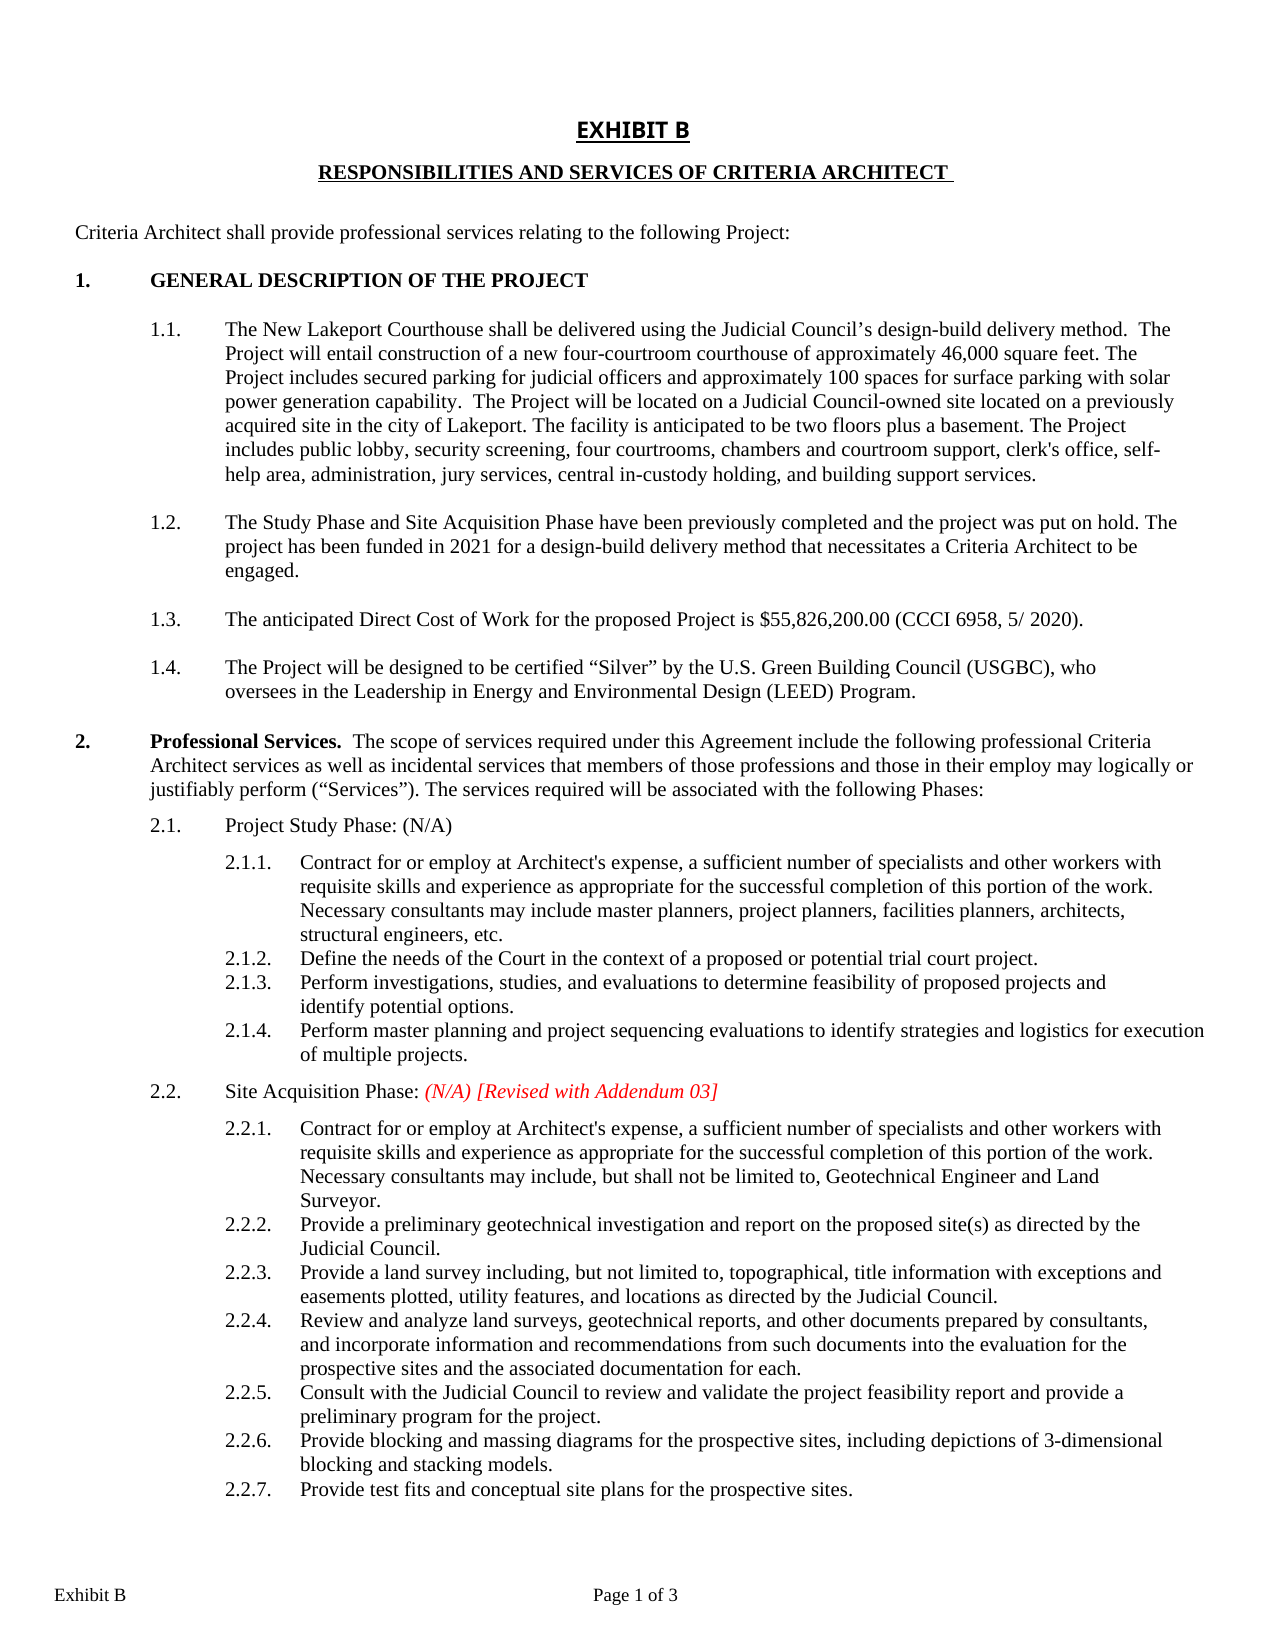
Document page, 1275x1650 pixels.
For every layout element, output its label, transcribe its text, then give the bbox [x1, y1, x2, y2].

list Perform master planning and project sequencing evaluations to identify strategies and logistics for execution of multiple projects. [225, 1018, 1212, 1066]
list Contract for or employ at Architect's expense, a sufficient number of specialists and other workers with requisite skills and experience as appropriate for the successful completion of this portion of the work. Necessary consultants may include master planners, project planners, facilities planners, architects, structural engineers, etc. [225, 850, 1169, 946]
list Contract for or employ at Architect's expense, a sufficient number of specialists and other workers with requisite skills and experience as appropriate for the successful completion of this portion of the work. Necessary consultants may include, but shall not be limited to, Geotechnical Engineer and Land Surveyor. [225, 1116, 1169, 1212]
list The Study Phase and Site Acquisition Phase have been previously completed and the project was put on hold. The project has been funded in 2021 for a design-build delivery method that necessitates a Criteria Architect to be engaged. [150, 510, 1192, 582]
text RESPONSIBILITIES AND SERVICES OF CRITERIA ARCHITECT [54, 160, 1212, 184]
text Criteria Architect shall provide professional services relating to the following Project: [75, 219, 1212, 244]
list Perform investigations, studies, and evaluations to determine feasibility of proposed projects and identify potential options. [225, 970, 1169, 1018]
list The anticipated Direct Cost of Work for the proposed Project is $55,826,200.00 (CCCI 6958, 5/ 2020). [150, 607, 1212, 631]
list Review and analyze land surveys, geotechnical reports, and other documents prepared by consultants, and incorporate information and recommendations from such documents into the evaluation for the prospective sites and the associated documentation for each. [225, 1308, 1169, 1380]
list Provide a preliminary geotechnical investigation and report on the proposed site(s) as directed by the Judicial Council. [225, 1212, 1169, 1260]
list GENERAL DESCRIPTION OF THE PROJECT [75, 268, 1212, 292]
list Site Acquisition Phase: (N/A) [Revised with Addendum 03] [150, 1079, 1212, 1103]
subtitle EXHIBIT B [54, 114, 1212, 146]
list The Project will be designed to be certified “Silver” by the U.S. Green Building Council (USGBC), who oversees in the Leadership in Energy and Environmental Design (LEED) Program. [150, 655, 1169, 703]
list The New Lakeport Courthouse shall be delivered using the Judicial Council’s design-build delivery method. The Project will entail construction of a new four-courtroom courthouse of approximately 46,000 square feet. The Project includes secured parking for judicial officers and approximately 100 spaces for surface parking with solar power generation capability. The Project will be located on a Judicial Council-owned site located on a previously acquired site in the city of Lakeport. The facility is anticipated to be two floors plus a basement. The Project includes public lobby, security screening, four courtrooms, chambers and courtroom support, clerk's office, self-help area, administration, jury services, central in-custody holding, and building support services. [150, 317, 1192, 486]
list Provide blocking and massing diagrams for the prospective sites, including depictions of 3-dimensional blocking and stacking models. [225, 1428, 1169, 1476]
list Provide a land survey including, but not limited to, topographical, title information with exceptions and easements plotted, utility features, and locations as directed by the Judicial Council. [225, 1260, 1169, 1308]
list Define the needs of the Court in the context of a proposed or potential trial court project. [225, 946, 1169, 970]
list Professional Services. The scope of services required under this Agreement include the following professional Criteria Architect services as well as incidental services that members of those professions and those in their employ may logically or justifiably perform (“Services”). The services required will be associated with the following Phases: [75, 729, 1212, 801]
list Consult with the Judicial Council to review and validate the project feasibility report and provide a preliminary program for the project. [225, 1380, 1169, 1428]
list Provide test fits and conceptual site plans for the prospective sites. [225, 1476, 1169, 1501]
list Project Study Phase: (N/A) [150, 813, 1212, 837]
